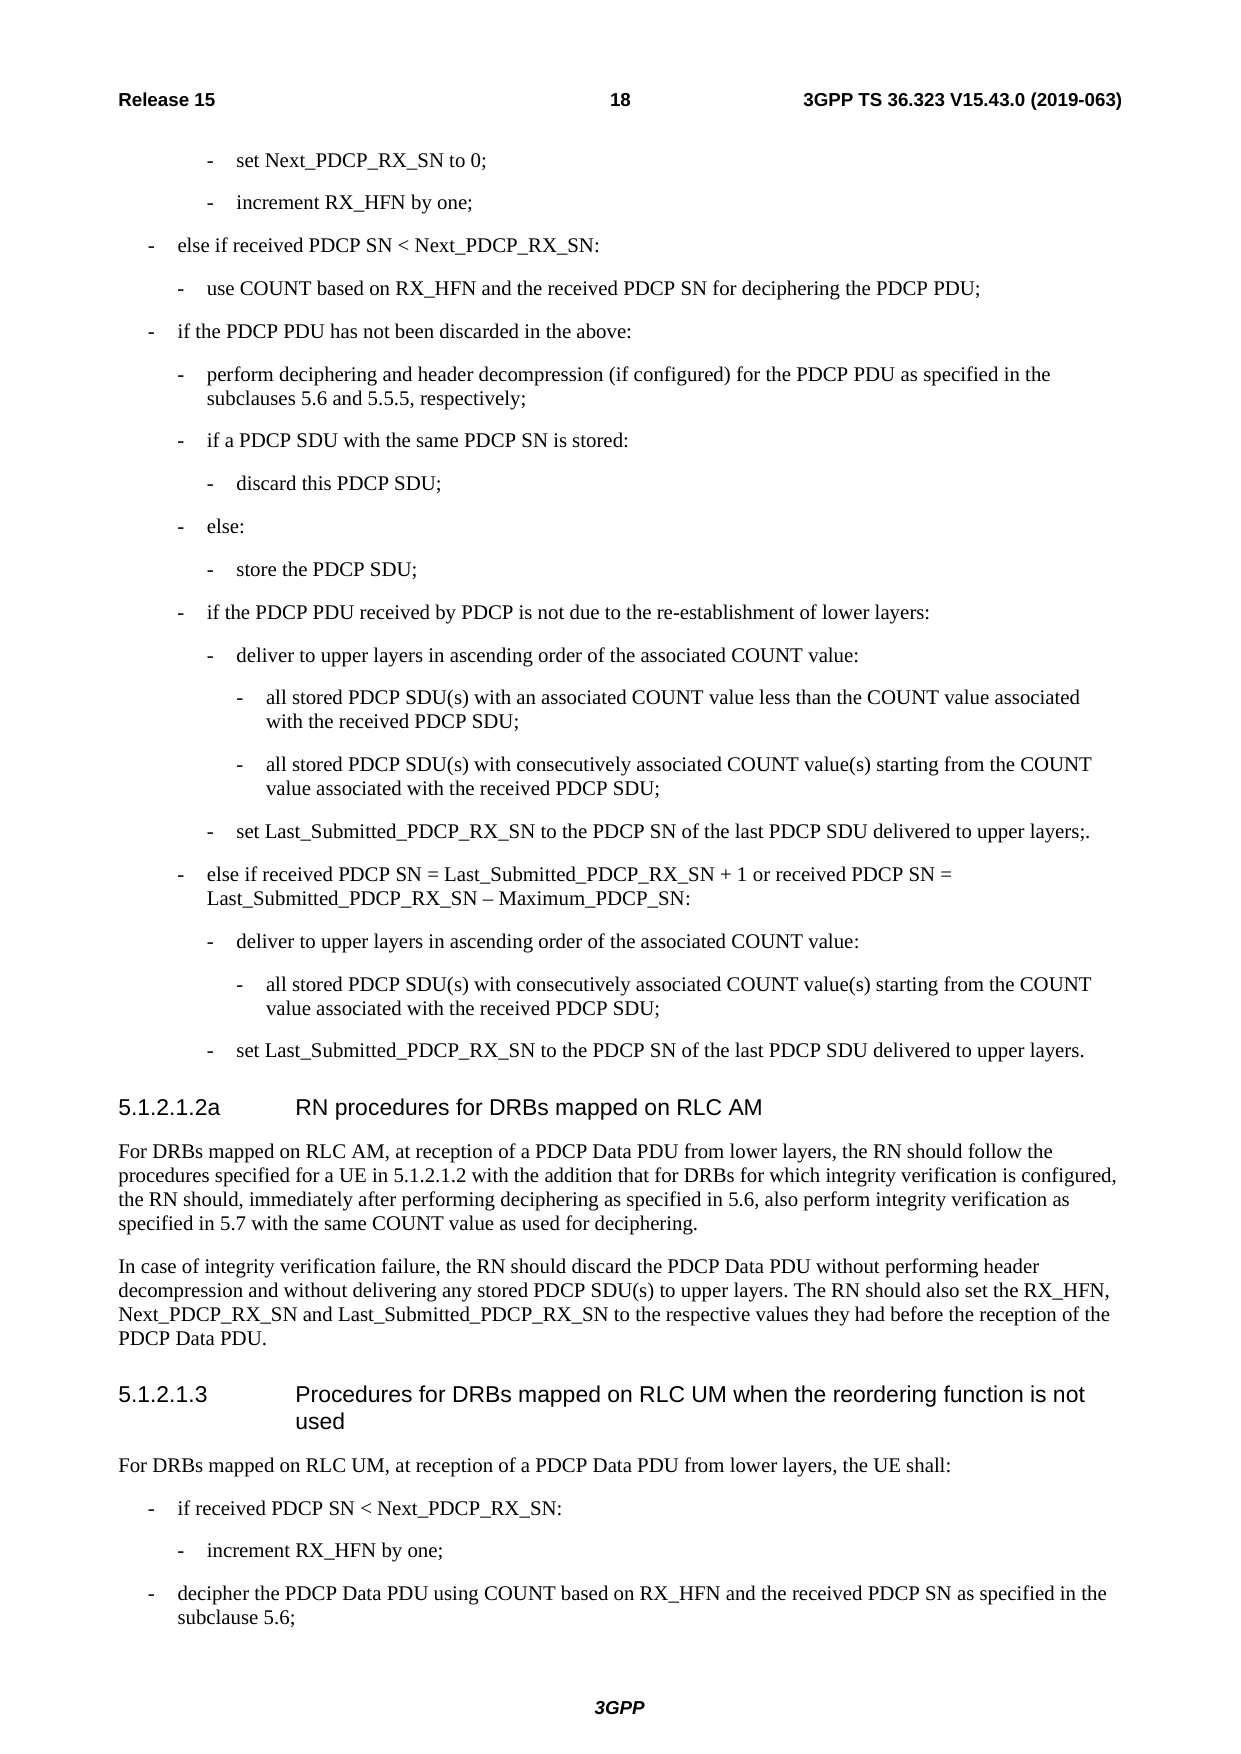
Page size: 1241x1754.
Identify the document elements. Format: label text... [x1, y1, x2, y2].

text - discard this PDCP SDU; [207, 471, 1122, 495]
text For DRBs mapped on RLC AM, at reception of a PDCP Data PDU from lower layers, the RN should follow the procedures specified for a UE in 5.1.2.1.2 with the addition that for DRBs for which integrity verification is configured, the RN should, immediately after performing deciphering as specified in 5.6, also perform integrity verification as specified in 5.7 with the same COUNT value as used for deciphering. [118, 1139, 1122, 1235]
text - set Last_Submitted_PDCP_RX_SN to the PDCP SN of the last PDCP SDU delivered to upper layers. [207, 1038, 1122, 1062]
text - all stored PDCP SDU(s) with consecutively associated COUNT value(s) starting from the COUNT value associated with the received PDCP SDU; [236, 972, 1122, 1020]
text In case of integrity verification failure, the RN should discard the PDCP Data PDU without performing header decompression and without delivering any stored PDCP SDU(s) to upper layers. The RN should also set the RX_HFN, Next_PDCP_RX_SN and Last_Submitted_PDCP_RX_SN to the respective values they had before the reception of the PDCP Data PDU. [118, 1254, 1122, 1350]
text - all stored PDCP SDU(s) with consecutively associated COUNT value(s) starting from the COUNT value associated with the received PDCP SDU; [236, 752, 1122, 800]
text - store the PDCP SDU; [207, 557, 1122, 581]
text - all stored PDCP SDU(s) with an associated COUNT value less than the COUNT value associated with the received PDCP SDU; [236, 685, 1122, 733]
text - increment RX_HFN by one; [207, 190, 1122, 214]
text - deliver to upper layers in ascending order of the associated COUNT value: [207, 642, 1122, 667]
text - else if received PDCP SN < Next_PDCP_RX_SN: [148, 233, 1122, 257]
text - deliver to upper layers in ascending order of the associated COUNT value: [207, 929, 1122, 953]
text - if received PDCP SN < Next_PDCP_RX_SN: [148, 1496, 1122, 1520]
text - if the PDCP PDU has not been discarded in the above: [148, 319, 1122, 343]
text - decipher the PDCP Data PDU using COUNT based on RX_HFN and the received PDCP SN as specified in the subclause 5.6; [148, 1581, 1122, 1629]
text - set Next_PDCP_RX_SN to 0; [207, 147, 1122, 172]
text - set Last_Submitted_PDCP_RX_SN to the PDCP SN of the last PDCP SDU delivered to upper layers;. [207, 819, 1122, 843]
text - increment RX_HFN by one; [177, 1538, 1122, 1562]
text For DRBs mapped on RLC UM, at reception of a PDCP Data PDU from lower layers, the UE shall: [118, 1453, 1122, 1477]
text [177, 276, 1122, 300]
text - perform deciphering and header decompression (if configured) for the PDCP PDU as specified in the subclauses 5.6 and 5.5.5, respectively; [177, 362, 1122, 410]
text - if the PDCP PDU received by PDCP is not due to the re-establishment of lower layers: [177, 600, 1122, 624]
subtitle 5.1.2.1.3 Procedures for DRBs mapped on RLC UM when the reordering function is not used [118, 1381, 1122, 1434]
text - if a PDCP SDU with the same PDCP SN is stored: [177, 428, 1122, 452]
text - else: [177, 514, 1122, 538]
subtitle 5.1.2.1.2a RN procedures for DRBs mapped on RLC AM [118, 1094, 1122, 1120]
text - else if received PDCP SN = Last_Submitted_PDCP_RX_SN + 1 or received PDCP SN = Last_Submitted_PDCP_RX_SN – Maximum_PDCP_SN: [177, 862, 1122, 910]
